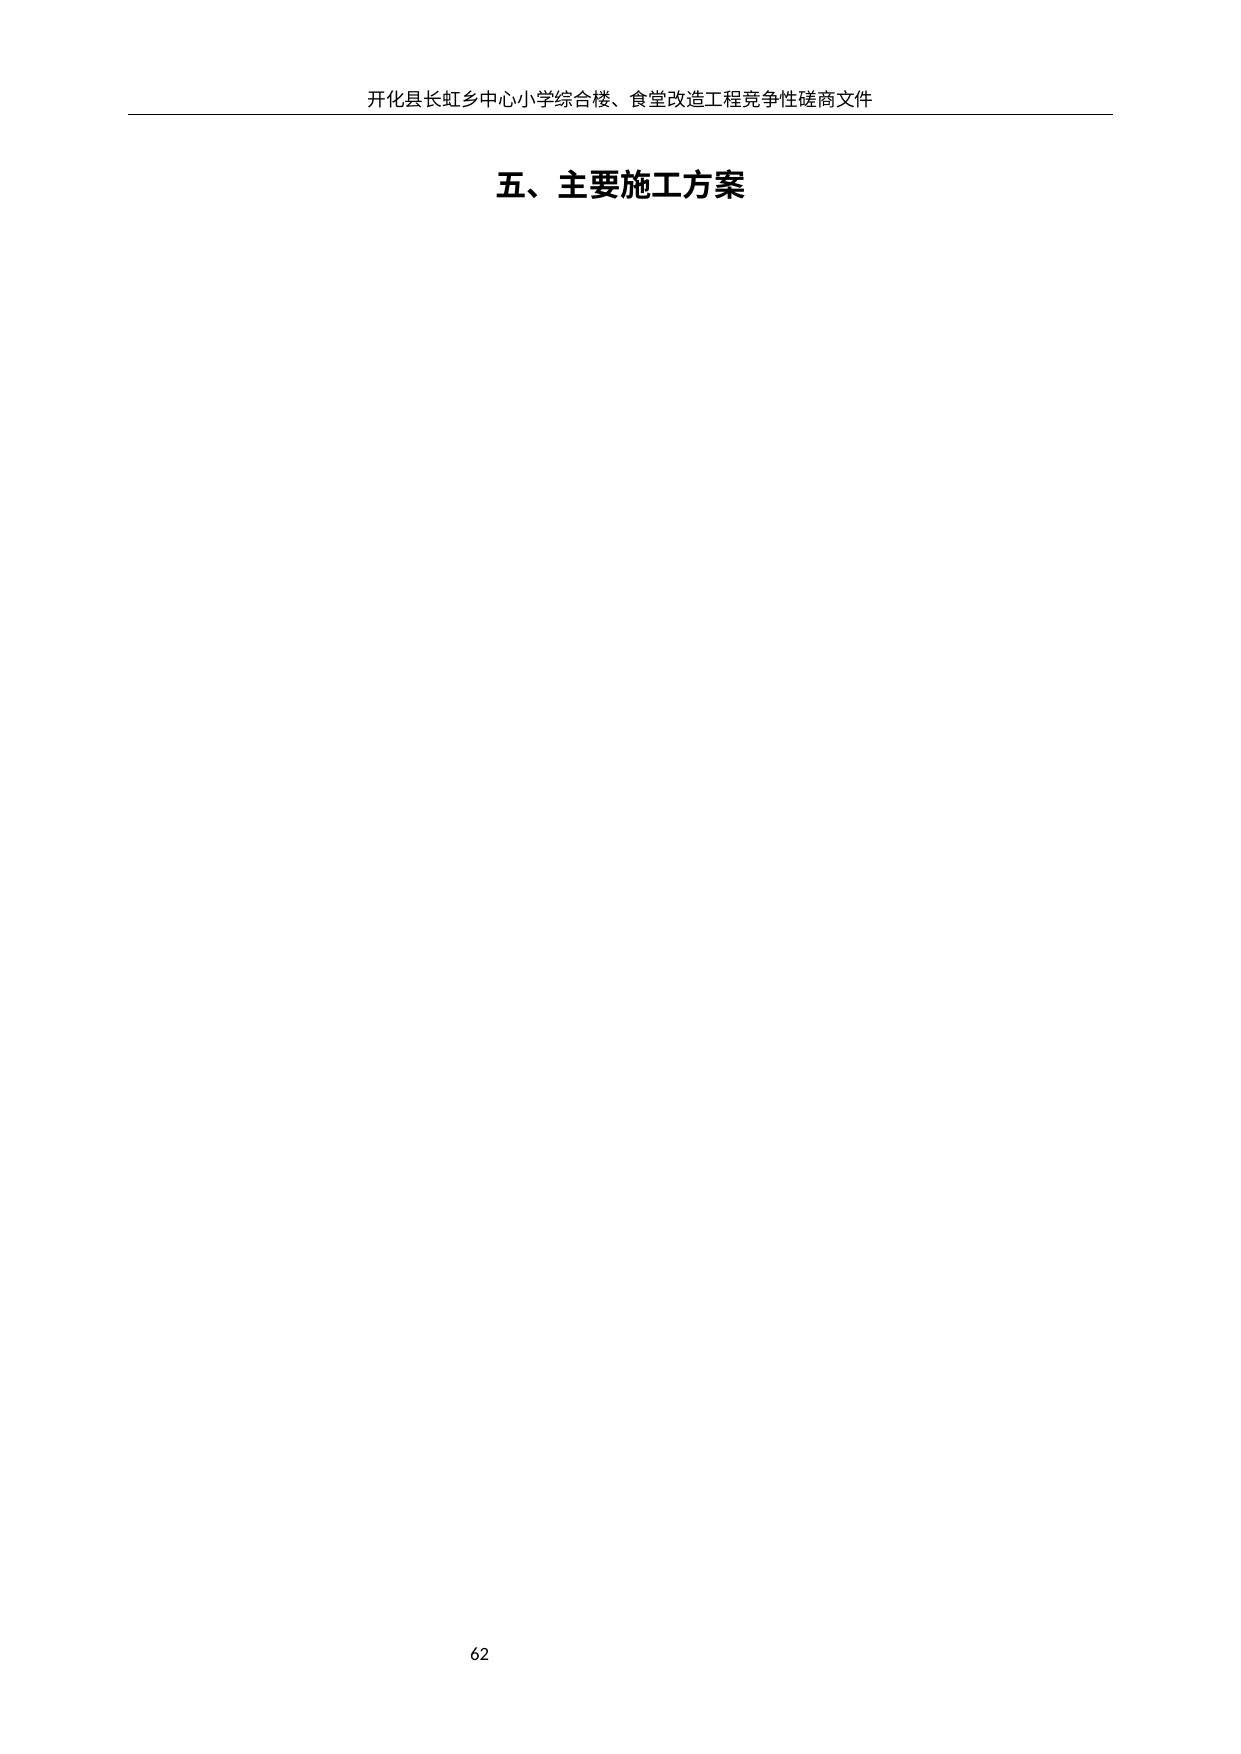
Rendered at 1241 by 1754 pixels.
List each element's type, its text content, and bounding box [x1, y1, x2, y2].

text 五、主要施工方案 [136, 149, 1104, 216]
